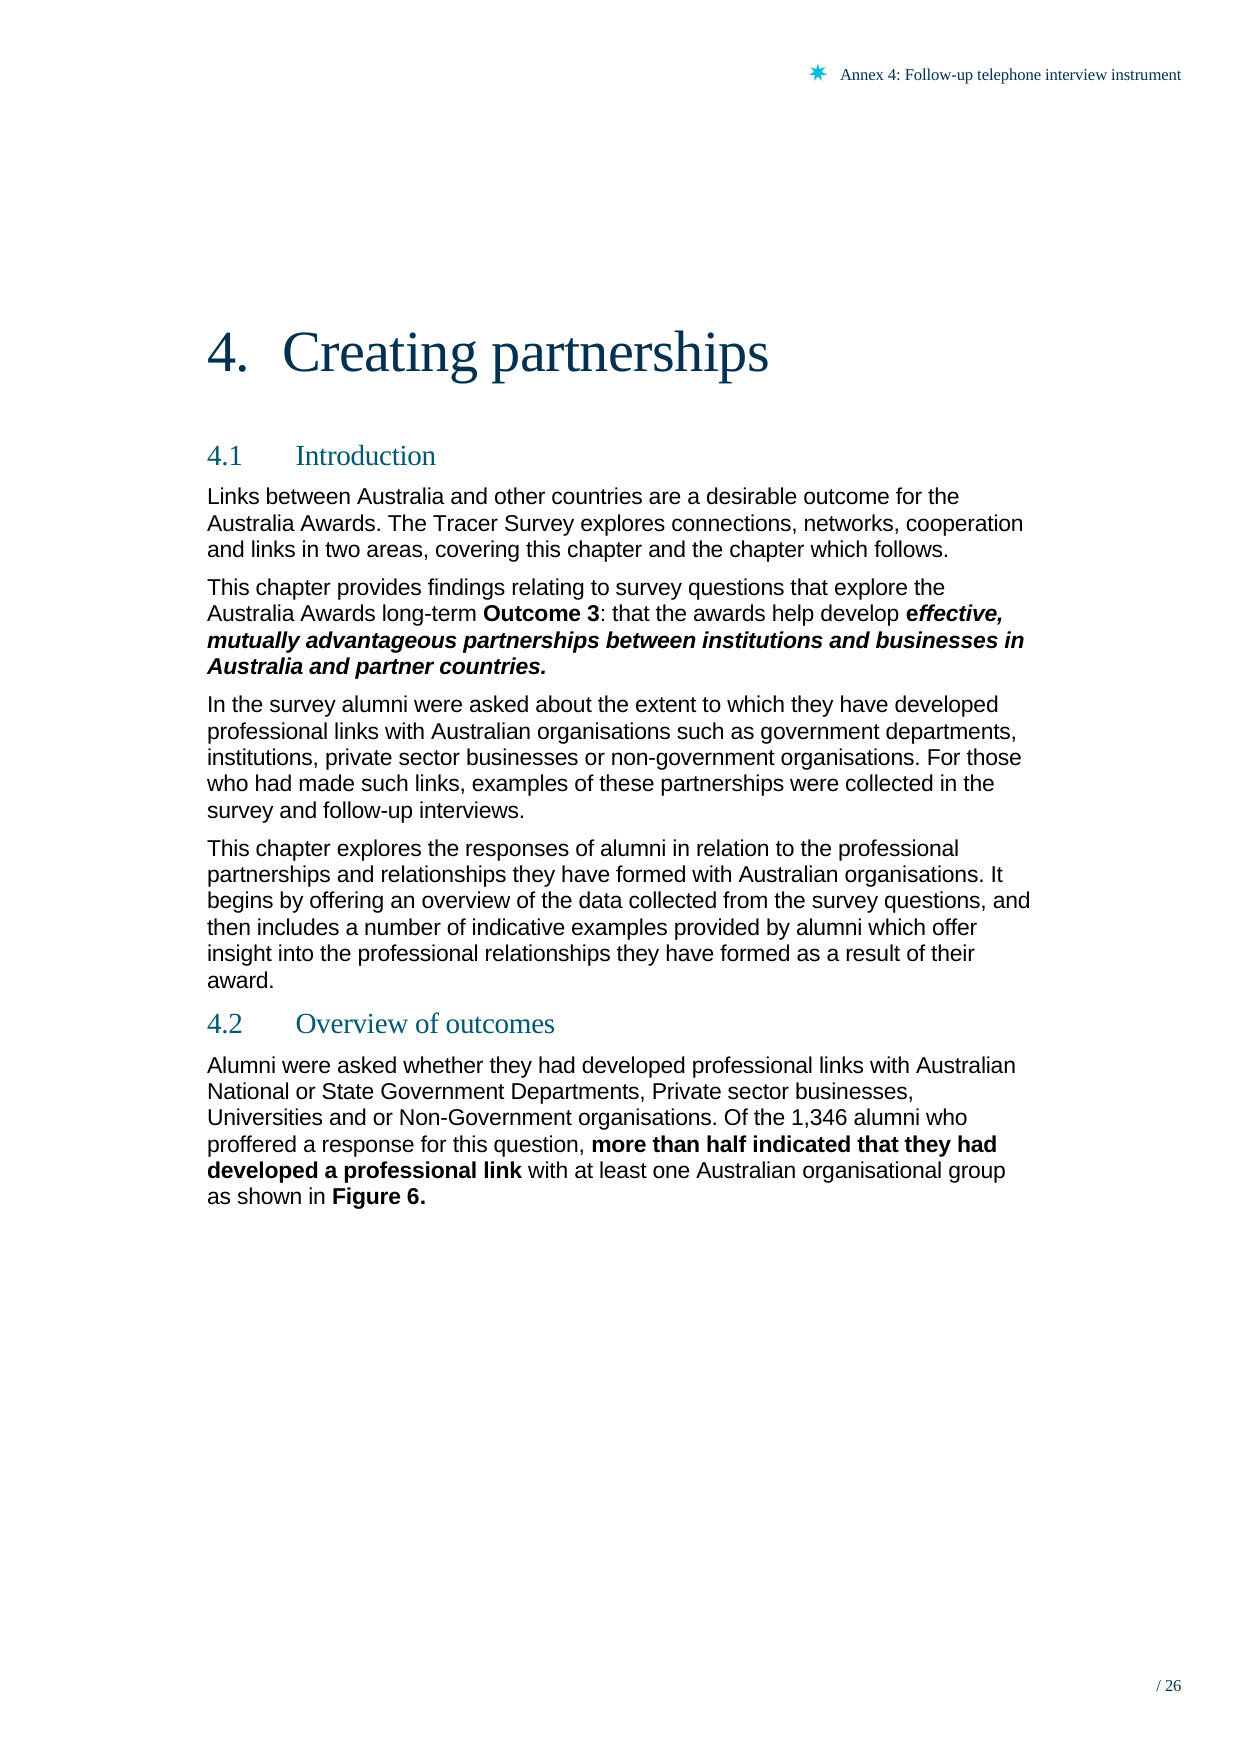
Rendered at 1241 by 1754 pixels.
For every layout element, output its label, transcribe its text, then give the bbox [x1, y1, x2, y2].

text Links between Australia and other countries are a desirable outcome for the Australia Awards. The Tracer Survey explores connections, networks, cooperation and links in two areas, covering this chapter and the chapter which follows. [207, 483, 1033, 562]
text This chapter provides findings relating to survey questions that explore the Australia Awards long-term Outcome 3: that the awards help develop effective, mutually advantageous partnerships between institutions and businesses in Australia and partner countries. [207, 574, 1033, 679]
picture [808, 63, 840, 81]
subtitle Overview of outcomes [207, 1011, 1033, 1040]
text Alumni were asked whether they had developed professional links with Australian National or State Government Departments, Private sector businesses, Universities and or Non-Government organisations. Of the 1,346 alumni who proffered a response for this question, more than half indicated that they had developed a professional link with at least one Australian organisational group as shown in Figure 6. [207, 1052, 1033, 1210]
text In the survey alumni were asked about the extent to which they have developed professional links with Australian organisations such as government departments, institutions, private sector businesses or non-government organisations. For those who had made such links, examples of these partnerships were collected in the survey and follow-up interviews. [207, 691, 1033, 823]
subtitle Introduction [207, 442, 1033, 471]
text This chapter explores the responses of alumni in relation to the professional partnerships and relationships they have formed with Australian organisations. It begins by offering an overview of the data collected from the survey questions, and then includes a number of indicative examples provided by alumni which offer insight into the professional relationships they have formed as a result of their award. [207, 835, 1033, 993]
subtitle Creating partnerships [207, 325, 1033, 383]
